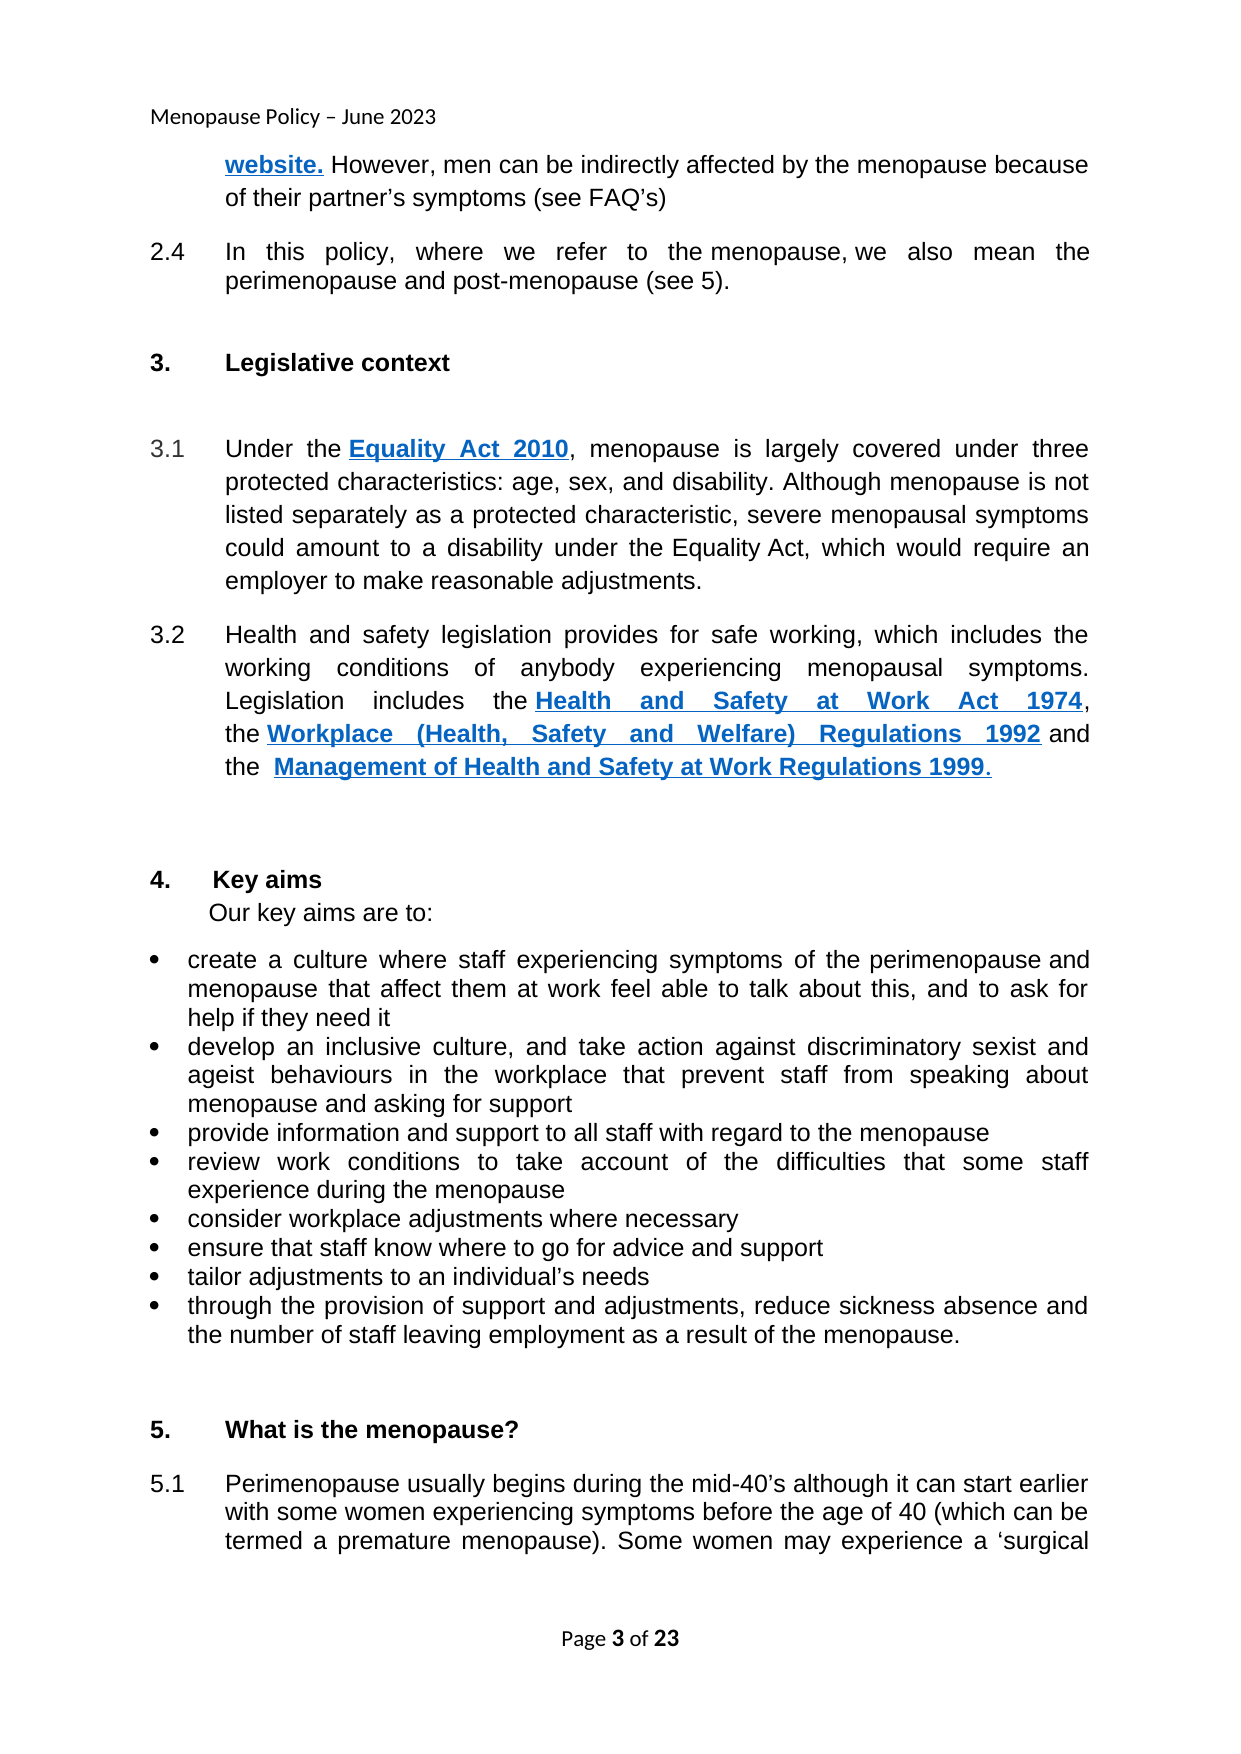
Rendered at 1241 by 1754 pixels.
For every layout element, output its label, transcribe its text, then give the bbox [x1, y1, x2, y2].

list develop an inclusive culture, and take action against discriminatory sexist and ageist behaviours in the workplace that prevent staff from speaking about menopause and asking for support [150, 1031, 1090, 1118]
list ensure that staff know where to go for advice and support [150, 1233, 1090, 1262]
list review work conditions to take account of the difficulties that some staff experience during the menopause [150, 1147, 1090, 1204]
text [150, 150, 1090, 212]
list consider workplace adjustments where necessary [150, 1204, 1090, 1233]
text 3.2 Health and safety legislation provides for safe working, which includes the working conditions of anybody experiencing menopausal symptoms. Legislation includes the Health and Safety at Work Act 1974, the Workplace (Health, Safety and Welfare) Regulations 1992 and the Management of Health and Safety at Work Regulations 1999. [150, 620, 1090, 781]
list provide information and support to all staff with regard to the menopause [150, 1118, 1090, 1147]
text 2.4 In this policy, where we refer to the menopause, we also mean the perimenopause and post-menopause (see 5). [150, 237, 1090, 294]
list create a culture where staff experiencing symptoms of the perimenopause and menopause that affect them at work feel able to talk about this, and to ask for help if they need it [150, 945, 1090, 1031]
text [150, 1468, 1090, 1555]
subtitle 3. Legislative context [150, 348, 1090, 377]
text 5. What is the menopause? [150, 1415, 1090, 1443]
subtitle 4. Key aims [150, 864, 1090, 893]
text 3.1 Under the Equality Act 2010, menopause is largely covered under three protected characteristics: age, sex, and disability. Although menopause is not listed separately as a protected characteristic, severe menopausal symptoms could amount to a disability under the Equality Act, which would require an employer to make reasonable adjustments. [150, 434, 1090, 595]
list tailor adjustments to an individual’s needs [150, 1262, 1090, 1291]
text Our key aims are to: [150, 898, 1090, 926]
list through the provision of support and adjustments, reduce sickness absence and the number of staff leaving employment as a result of the menopause. [150, 1291, 1090, 1348]
